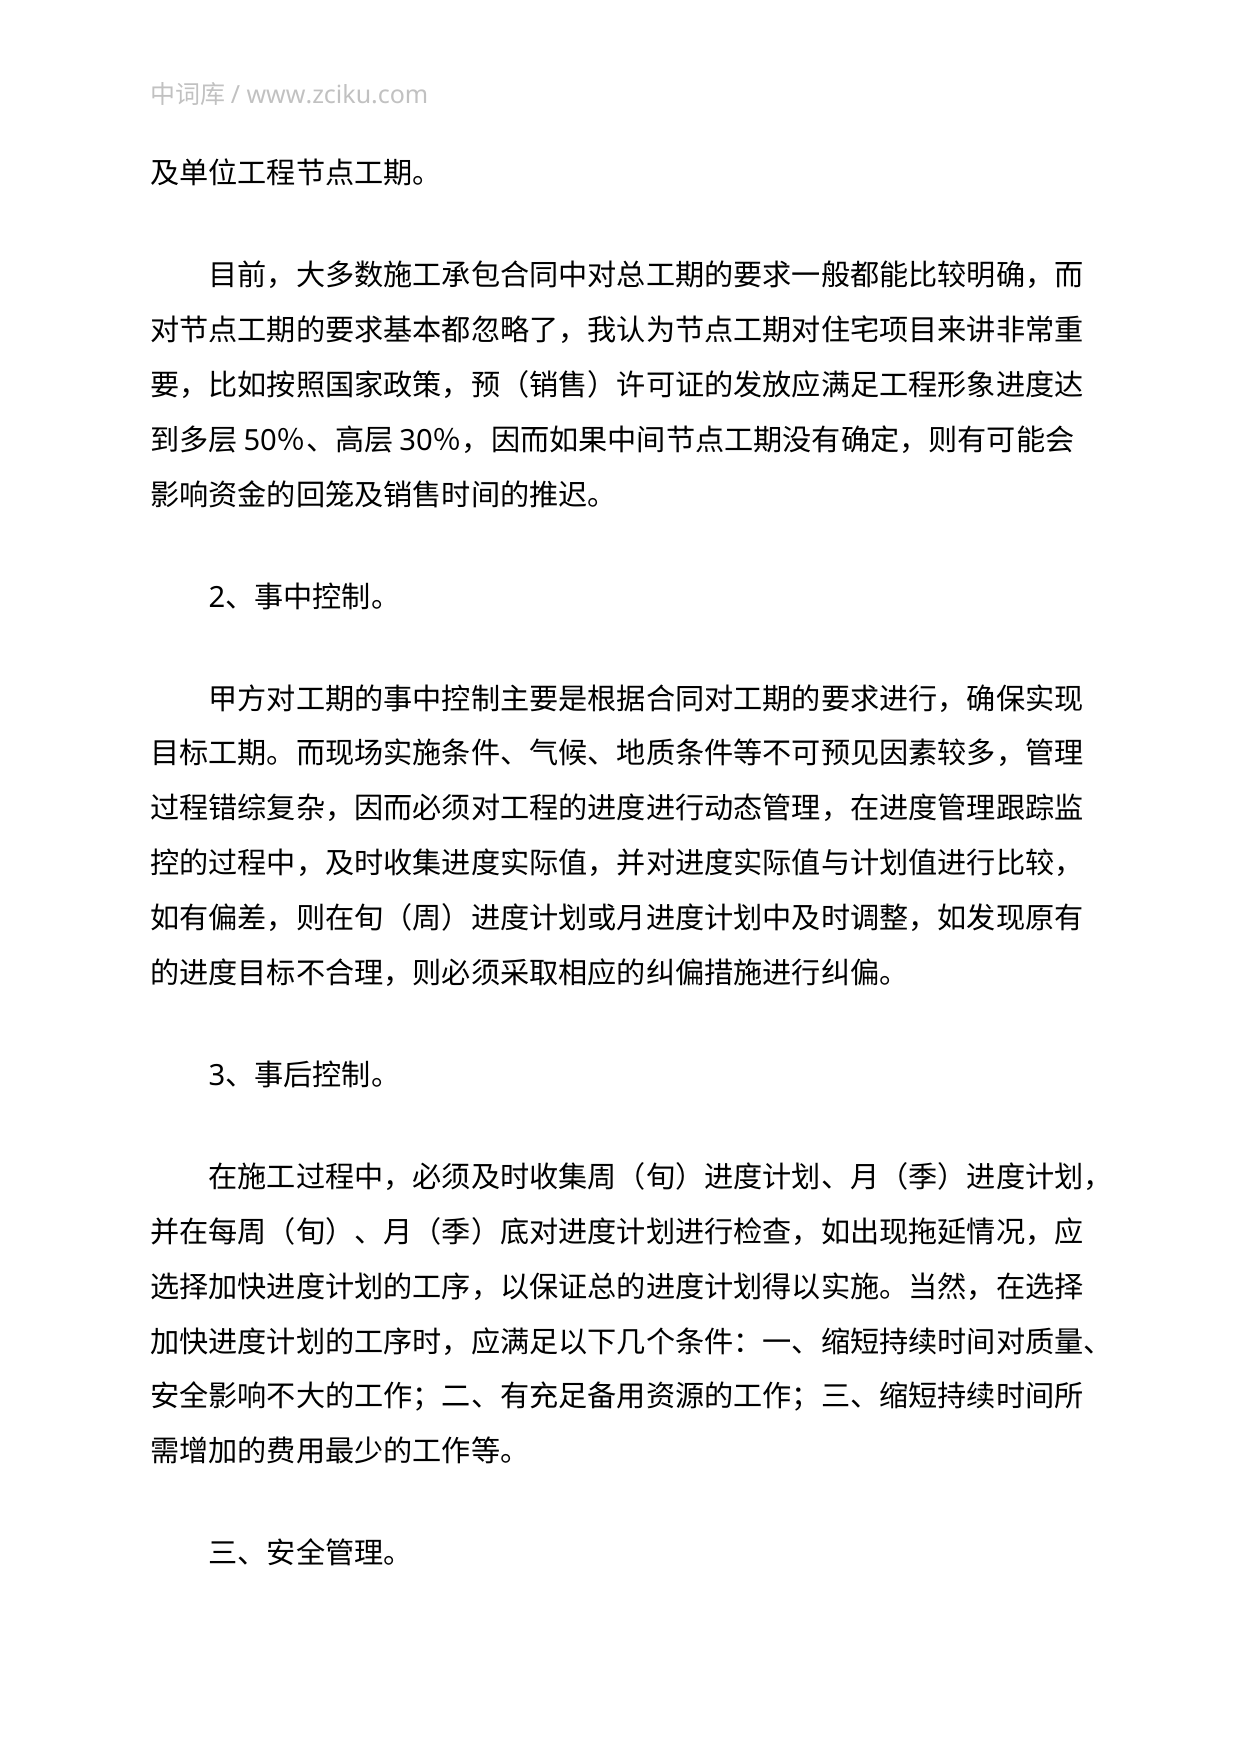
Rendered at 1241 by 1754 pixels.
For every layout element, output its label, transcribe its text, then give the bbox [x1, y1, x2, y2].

text 在施工过程中，必须及时收集周（旬）进度计划、月（季）进度计划，并在每周（旬）、月（季）底对进度计划进行检查，如出现拖延情况，应选择加快进度计划的工序，以保证总的进度计划得以实施。当然，在选择加快进度计划的工序时，应满足以下几个条件：一、缩短持续时间对质量、安全影响不大的工作；二、有充足备用资源的工作；三、缩短持续时间所需增加的费用最少的工作等。 [150, 1153, 1090, 1470]
text 3、事后控制。 [150, 1051, 1090, 1094]
text 甲方对工期的事中控制主要是根据合同对工期的要求进行，确保实现目标工期。而现场实施条件、气候、地质条件等不可预见因素较多，管理过程错综复杂，因而必须对工程的进度进行动态管理，在进度管理跟踪监控的过程中，及时收集进度实际值，并对进度实际值与计划值进行比较，如有偏差，则在旬（周）进度计划或月进度计划中及时调整，如发现原有的进度目标不合理，则必须采取相应的纠偏措施进行纠偏。 [150, 675, 1090, 992]
text 目前，大多数施工承包合同中对总工期的要求一般都能比较明确，而对节点工期的要求基本都忽略了，我认为节点工期对住宅项目来讲非常重要，比如按照国家政策，预（销售）许可证的发放应满足工程形象进度达到多层50％、高层30％，因而如果中间节点工期没有确定，则有可能会影响资金的回笼及销售时间的推迟。 [150, 252, 1090, 514]
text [150, 150, 1090, 192]
text 三、安全管理。 [150, 1530, 1090, 1572]
text 2、事中控制。 [150, 573, 1090, 616]
